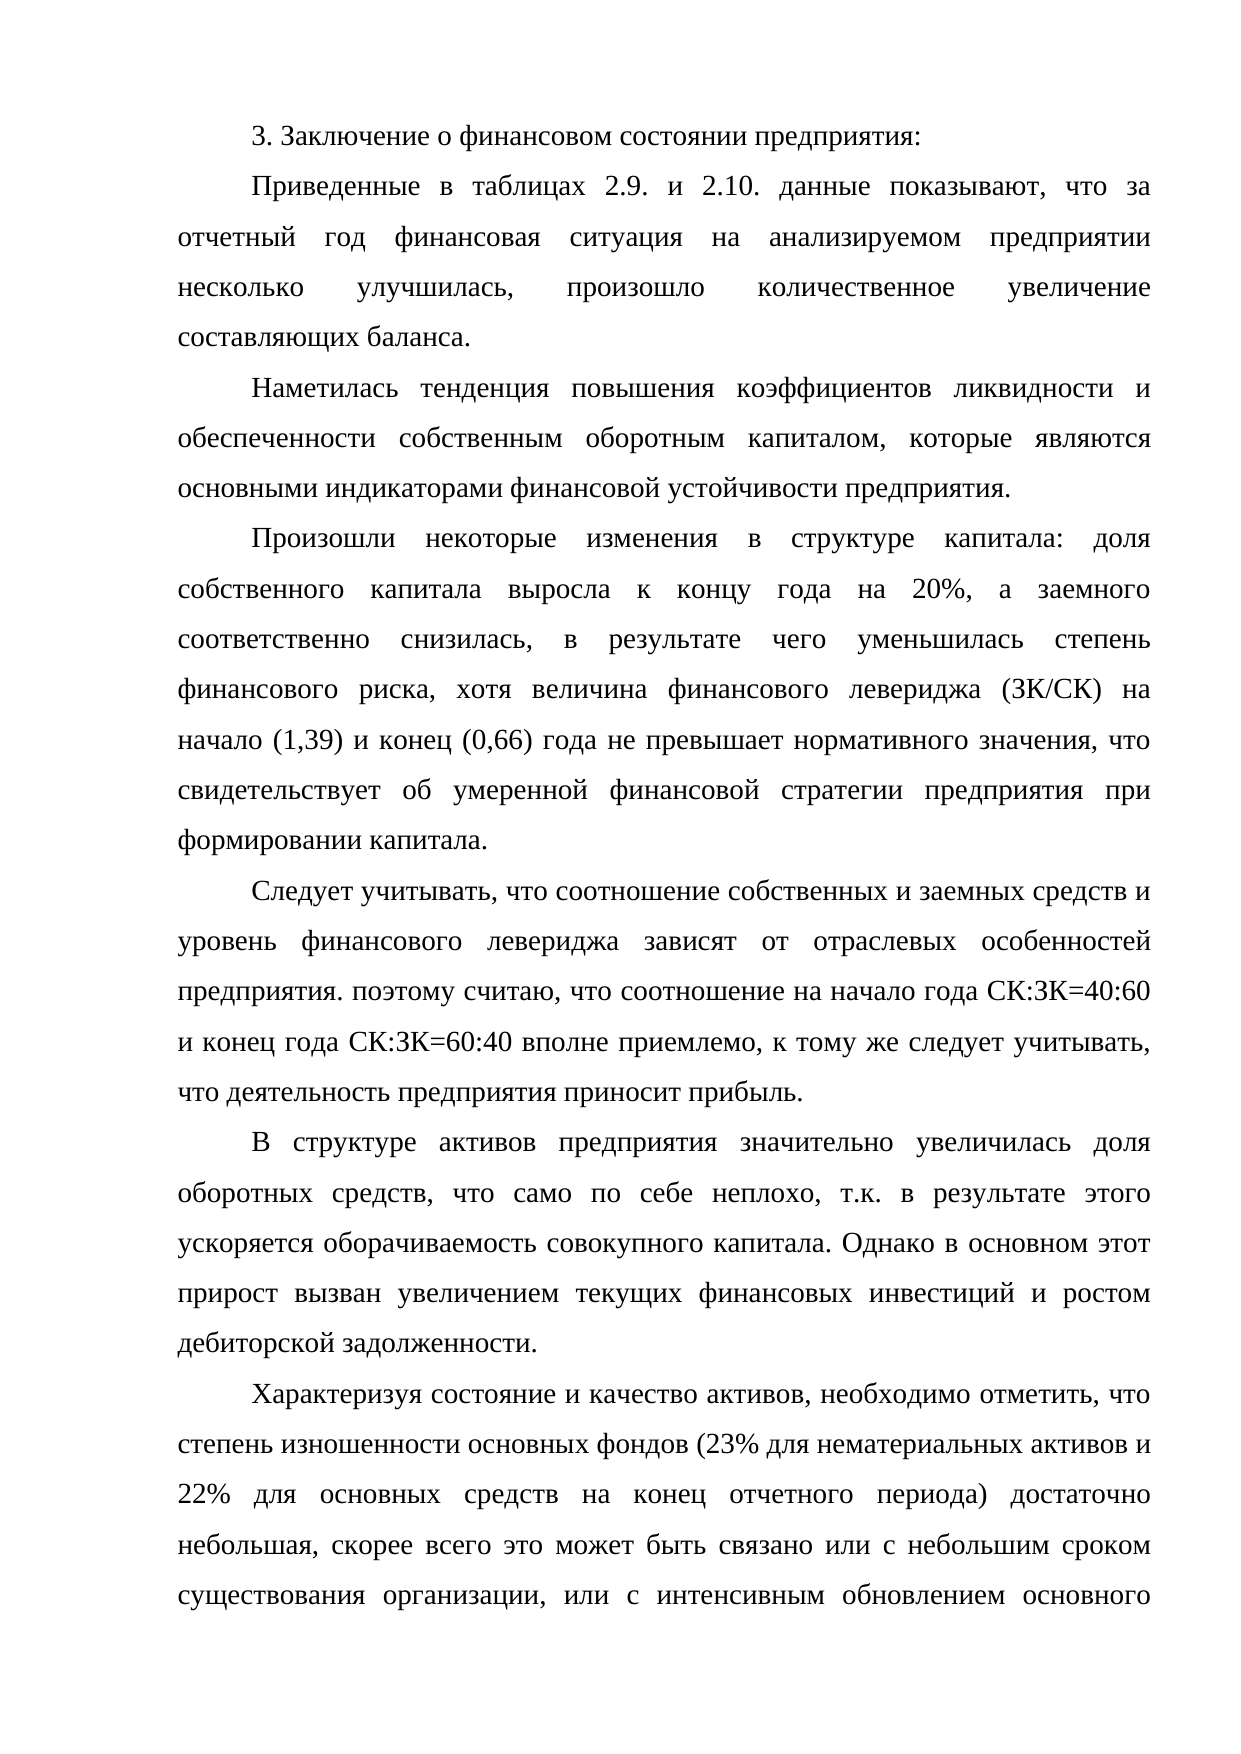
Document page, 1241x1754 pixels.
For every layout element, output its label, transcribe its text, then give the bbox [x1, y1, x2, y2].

text Наметилась тенденция повышения коэффициентов ликвидности и обеспеченности собственным оборотным капиталом, которые являются основными индикаторами финансовой устойчивости предприятия. [177, 370, 1152, 504]
text Приведенные в таблицах 2.9. и 2.10. данные показывают, что за отчетный год финансовая ситуация на анализируемом предприятии несколько улучшилась, произошло количественное увеличение составляющих баланса. [177, 168, 1152, 353]
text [177, 1376, 1152, 1611]
text Следует учитывать, что соотношение собственных и заемных средств и уровень финансового левериджа зависят от отраслевых особенностей предприятия. поэтому считаю, что соотношение на начало года СК:ЗК=40:60 и конец года СК:ЗК=60:40 вполне приемлемо, к тому же следует учитывать, что деятельность предприятия приносит прибыль. [177, 873, 1152, 1108]
text 3. Заключение о финансовом состоянии предприятия: [177, 118, 1152, 152]
text Произошли некоторые изменения в структуре капитала: доля собственного капитала выросла к концу года на 20%, а заемного соответственно снизилась, в результате чего уменьшилась степень финансового риска, хотя величина финансового левериджа (ЗК/СК) на начало (1,39) и конец (0,66) года не превышает нормативного значения, что свидетельствует об умеренной финансовой стратегии предприятия при формировании капитала. [177, 521, 1152, 856]
text В структуре активов предприятия значительно увеличилась доля оборотных средств, что само по себе неплохо, т.к. в результате этого ускоряется оборачиваемость совокупного капитала. Однако в основном этот прирост вызван увеличением текущих финансовых инвестиций и ростом дебиторской задолженности. [177, 1124, 1152, 1359]
